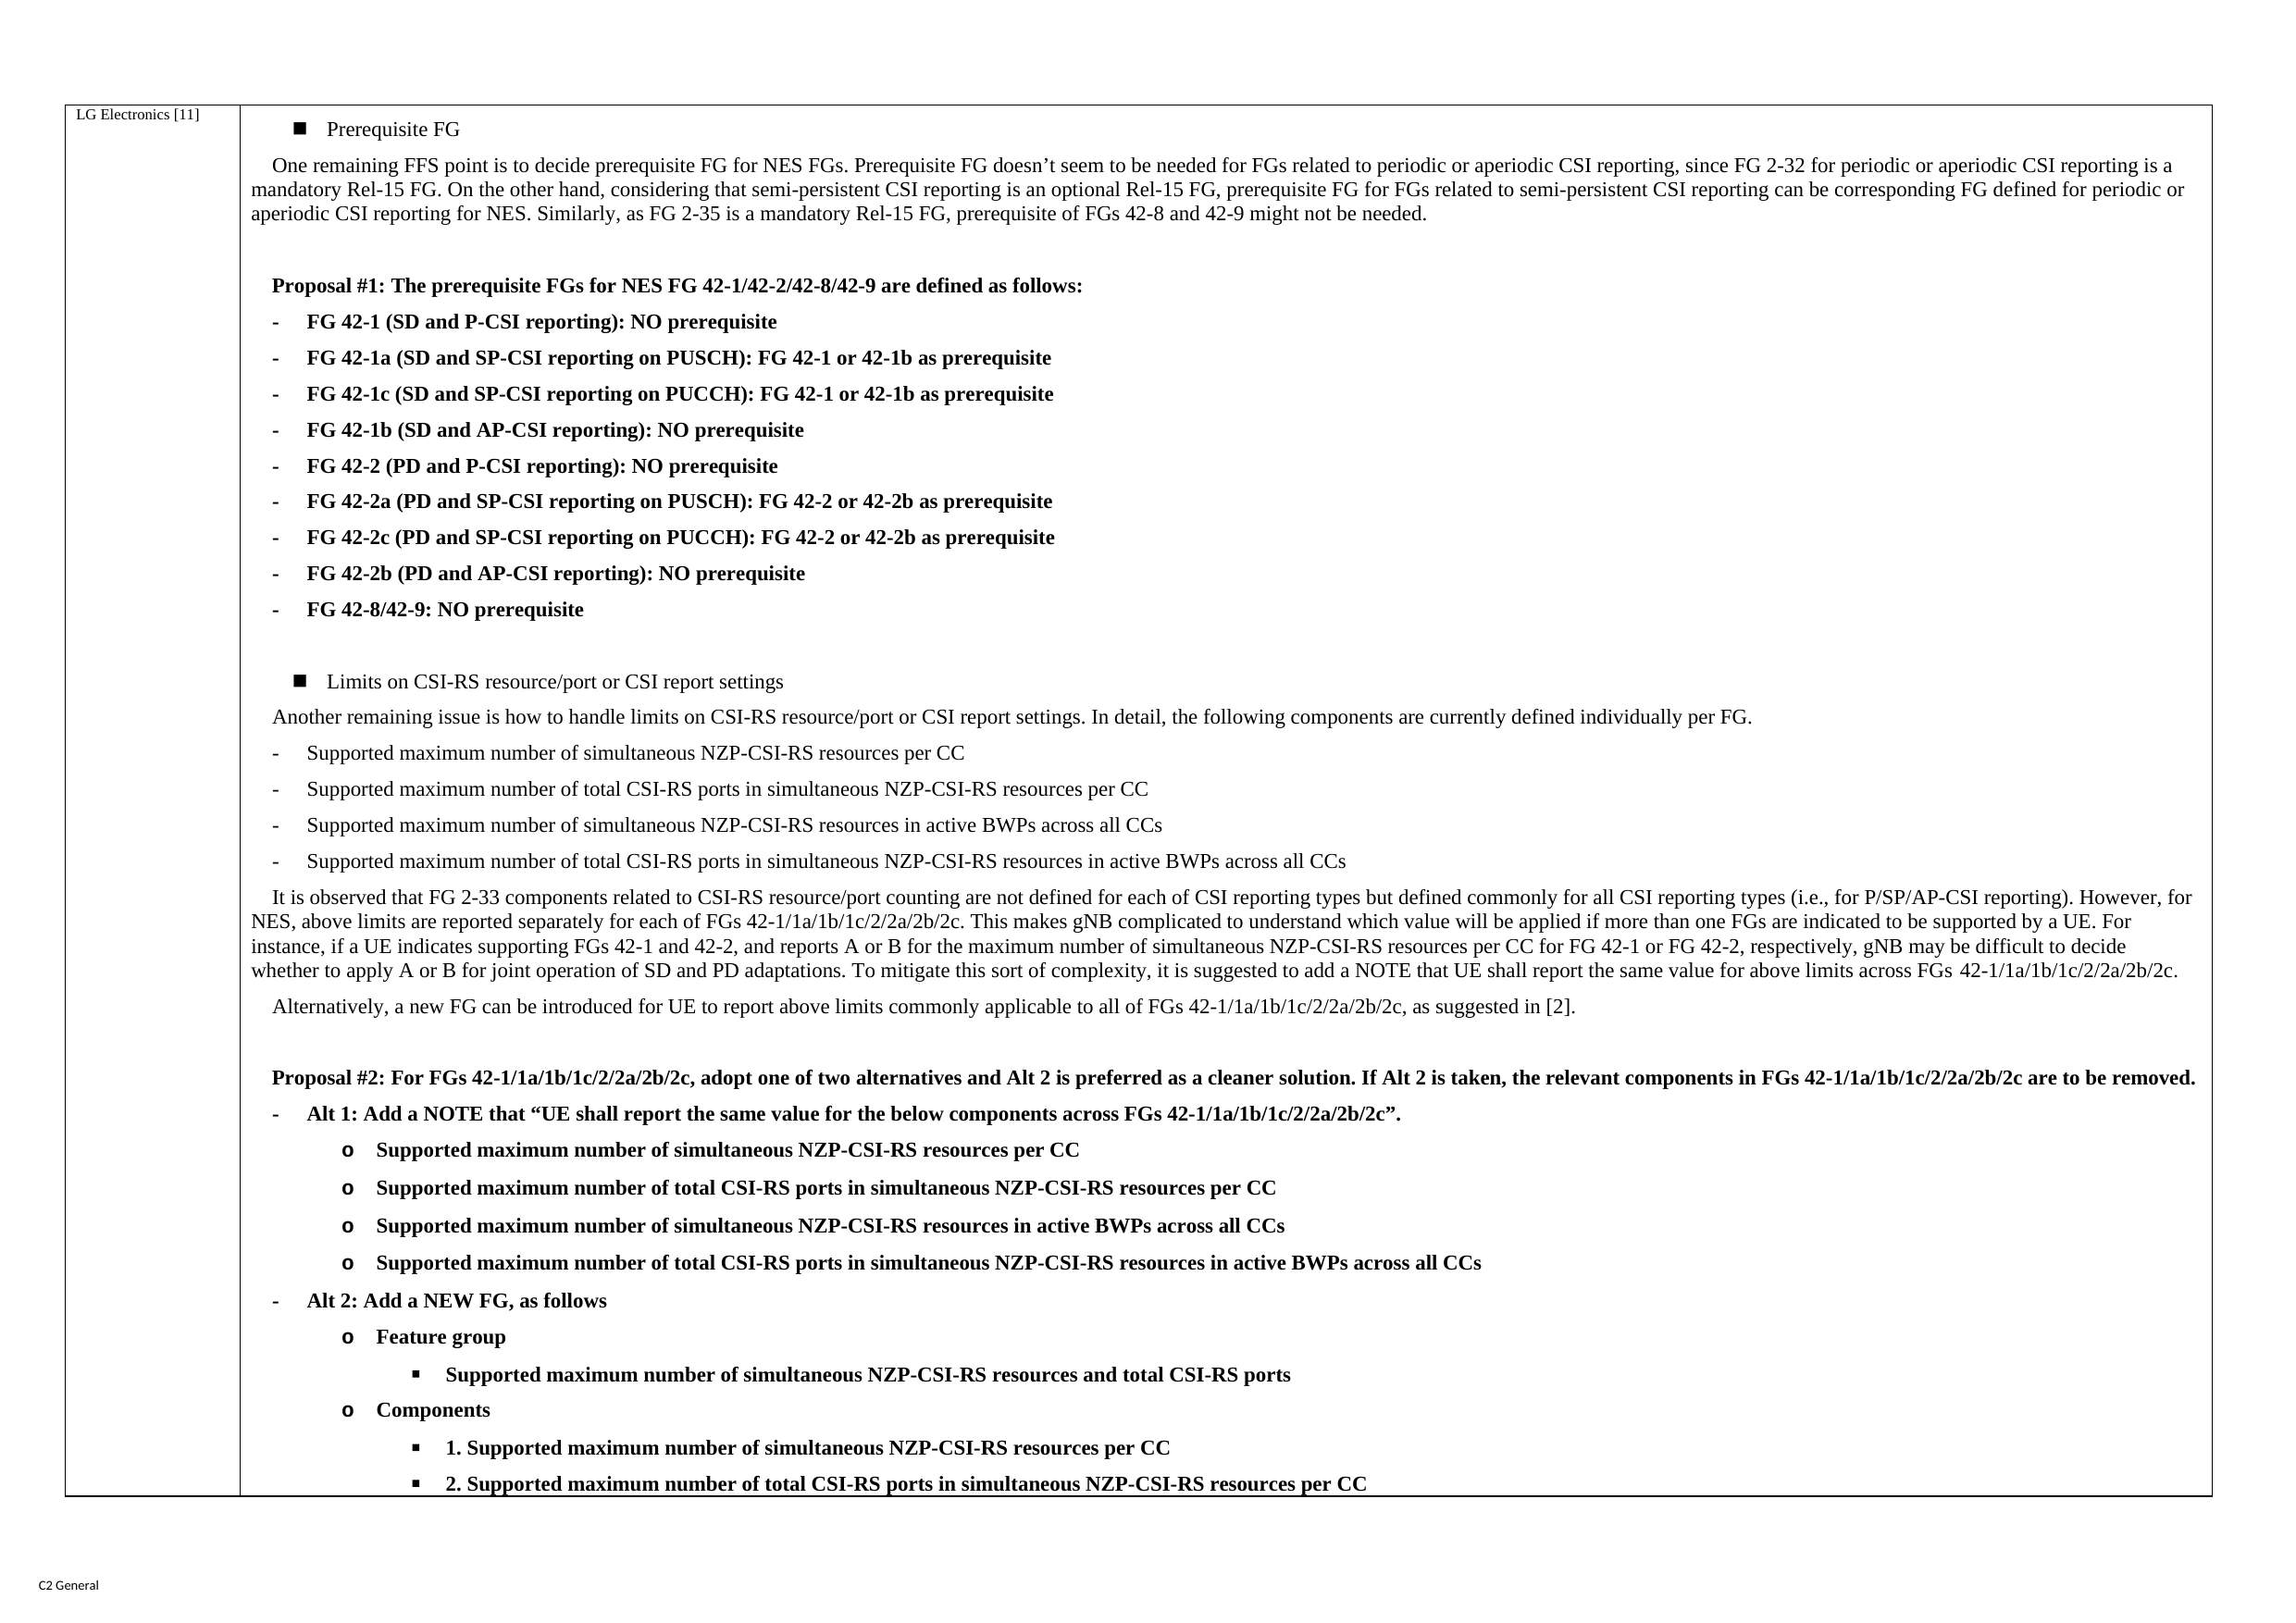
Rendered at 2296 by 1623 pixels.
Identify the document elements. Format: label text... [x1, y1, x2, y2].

table_cell LG Electronics [11] [66, 105, 240, 1495]
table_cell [241, 105, 2212, 1495]
